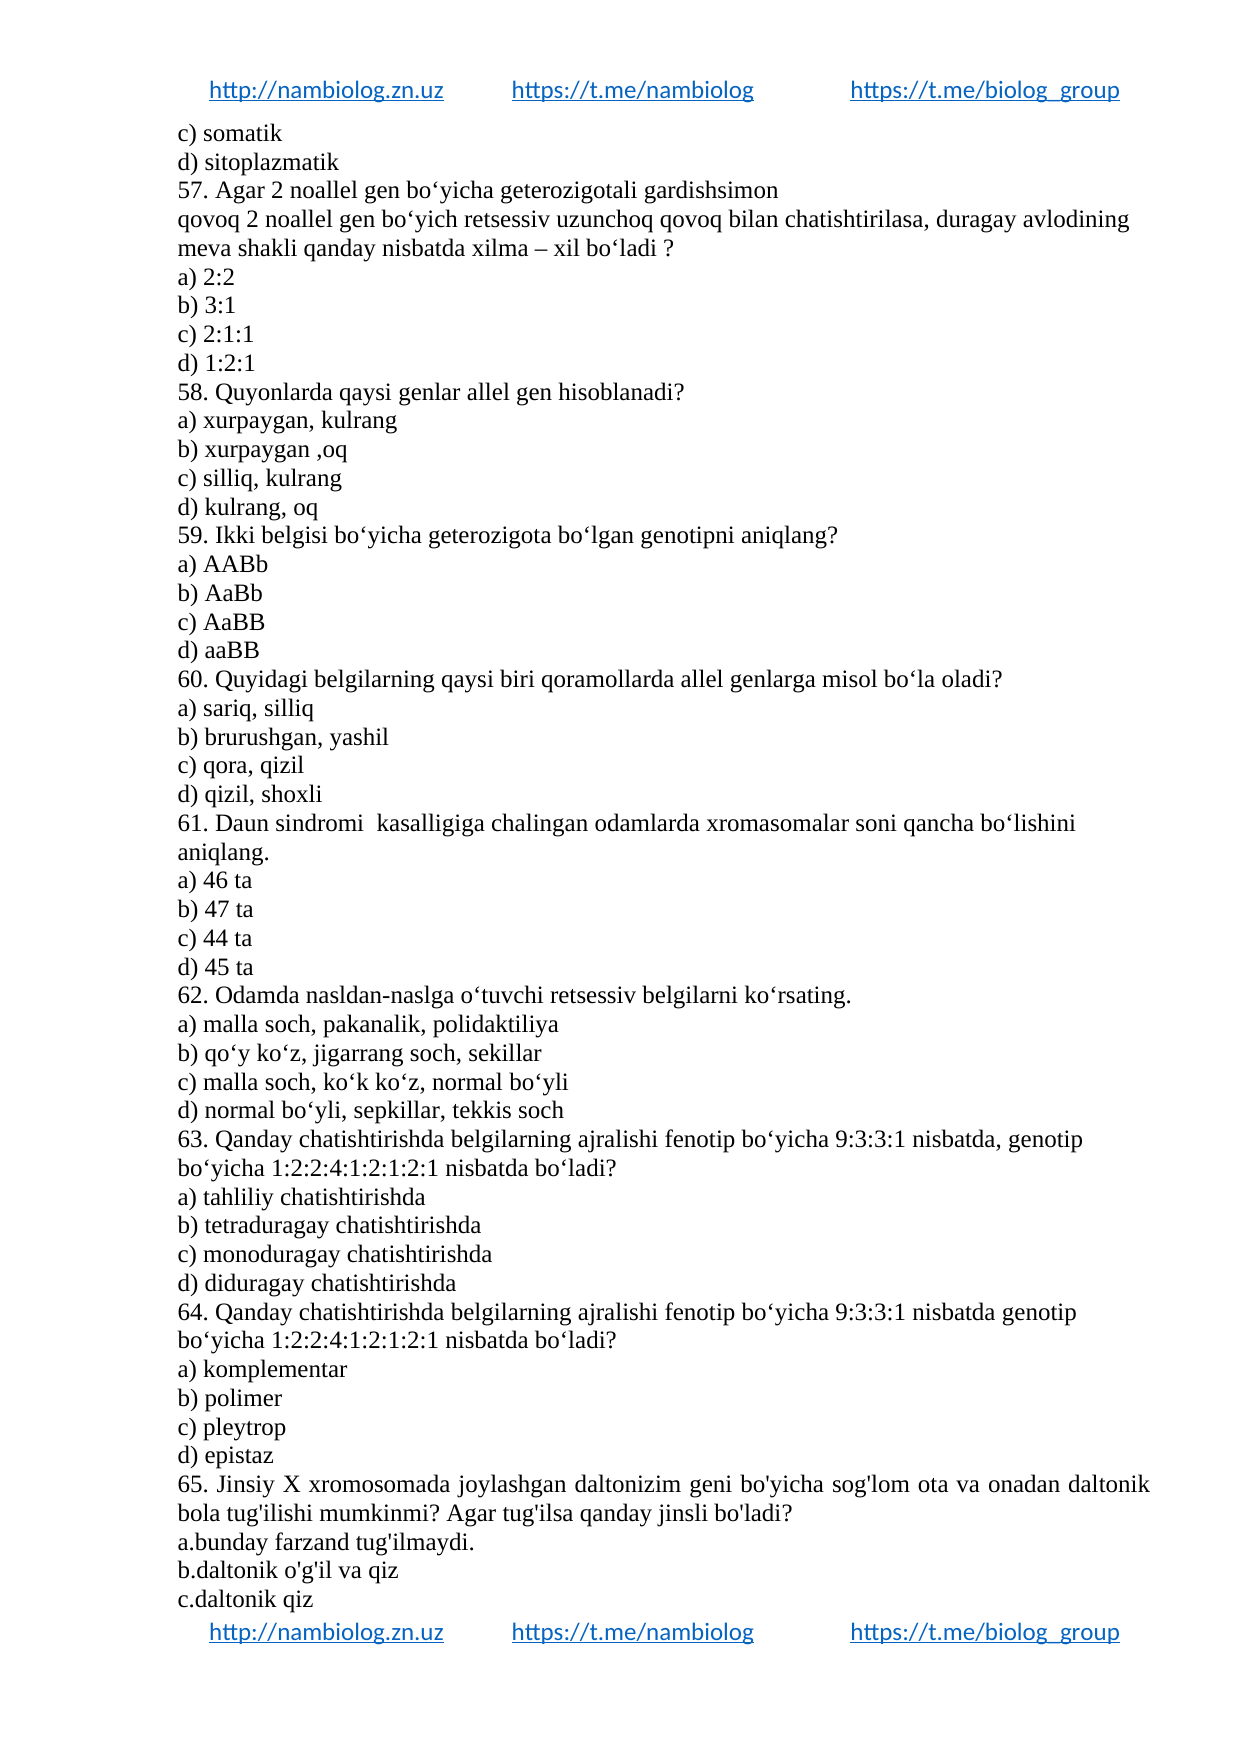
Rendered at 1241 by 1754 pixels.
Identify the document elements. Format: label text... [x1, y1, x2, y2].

text b.daltonik o'g'il va qiz [177, 1556, 1152, 1584]
text a) sariq, silliq [177, 693, 1152, 722]
text a) AABb [177, 549, 1152, 578]
text 58. Quyonlarda qaysi genlar allel gen hisoblanadi? [177, 377, 1152, 406]
text a) 46 ta [177, 866, 1152, 894]
text c) somatik [177, 118, 1152, 147]
text 62. Odamda nasldan-naslga oʻtuvchi retsessiv belgilarni koʻrsating. [177, 981, 1152, 1009]
text a) 2:2 [177, 262, 1152, 291]
text d) normal boʻyli, sepkillar, tekkis soch [177, 1096, 1152, 1124]
text d) diduragay chatishtirishda [177, 1268, 1152, 1297]
text d) sitoplazmatik [177, 147, 1152, 176]
text 60. Quyidagi belgilarning qaysi biri qoramollarda allel genlarga misol boʻla oladi? [177, 664, 1152, 693]
text 61. Daun sindromi kasalligiga chalingan odamlarda xromasomalar soni qancha boʻlishini aniqlang. [177, 808, 1152, 866]
text b) 3:1 [177, 291, 1152, 319]
text c.daltonik qiz [177, 1584, 1152, 1613]
text b) polimer [177, 1383, 1152, 1412]
text d) kulrang, oq [177, 492, 1152, 521]
text 63. Qanday chatishtirishda belgilarning ajralishi fenotip boʻyicha 9:3:3:1 nisbatda, genotip boʻyicha 1:2:2:4:1:2:1:2:1 nisbatda boʻladi? [177, 1124, 1152, 1182]
text c) AaBB [177, 607, 1152, 636]
text d) aaBB [177, 636, 1152, 664]
text a) malla soch, pakanalik, polidaktiliya [177, 1009, 1152, 1038]
text a.bunday farzand tug'ilmaydi. [177, 1527, 1152, 1556]
text d) 45 ta [177, 952, 1152, 981]
text c) pleytrop [177, 1412, 1152, 1441]
text c) 44 ta [177, 923, 1152, 952]
text b) AaBb [177, 578, 1152, 607]
text c) malla soch, koʻk koʻz, normal boʻyli [177, 1067, 1152, 1096]
text d) 1:2:1 [177, 348, 1152, 377]
text c) silliq, kulrang [177, 463, 1152, 492]
text c) qora, qizil [177, 751, 1152, 779]
text 57. Agar 2 noallel gen boʻyicha geterozigotali gardishsimon [177, 176, 1152, 204]
text b) xurpaygan ,oq [177, 434, 1152, 463]
text 59. Ikki belgisi boʻyicha geterozigota boʻlgan genotipni aniqlang? [177, 521, 1152, 549]
text b) brurushgan, yashil [177, 722, 1152, 751]
text d) qizil, shoxli [177, 779, 1152, 808]
text b) tetraduragay chatishtirishda [177, 1211, 1152, 1239]
text 65. Jinsiy X xromosomada joylashgan daltonizim geni bo'yicha sog'lom ota va onadan daltonik bola tug'ilishi mumkinmi? Agar tug'ilsa qanday jinsli bo'ladi? [177, 1469, 1152, 1527]
text c) monoduragay chatishtirishda [177, 1239, 1152, 1268]
text c) 2:1:1 [177, 319, 1152, 348]
text d) epistaz [177, 1441, 1152, 1469]
text b) 47 ta [177, 894, 1152, 923]
text qovoq 2 noallel gen boʻyich retsessiv uzunchoq qovoq bilan chatishtirilasa, duragay avlodining meva shakli qanday nisbatda xilma – xil boʻladi ? [177, 204, 1152, 262]
text a) tahliliy chatishtirishda [177, 1182, 1152, 1211]
text a) komplementar [177, 1354, 1152, 1383]
text a) xurpaygan, kulrang [177, 406, 1152, 434]
text 64. Qanday chatishtirishda belgilarning ajralishi fenotip boʻyicha 9:3:3:1 nisbatda genotip boʻyicha 1:2:2:4:1:2:1:2:1 nisbatda boʻladi? [177, 1297, 1152, 1354]
text b) qoʻy koʻz, jigarrang soch, sekillar [177, 1038, 1152, 1067]
